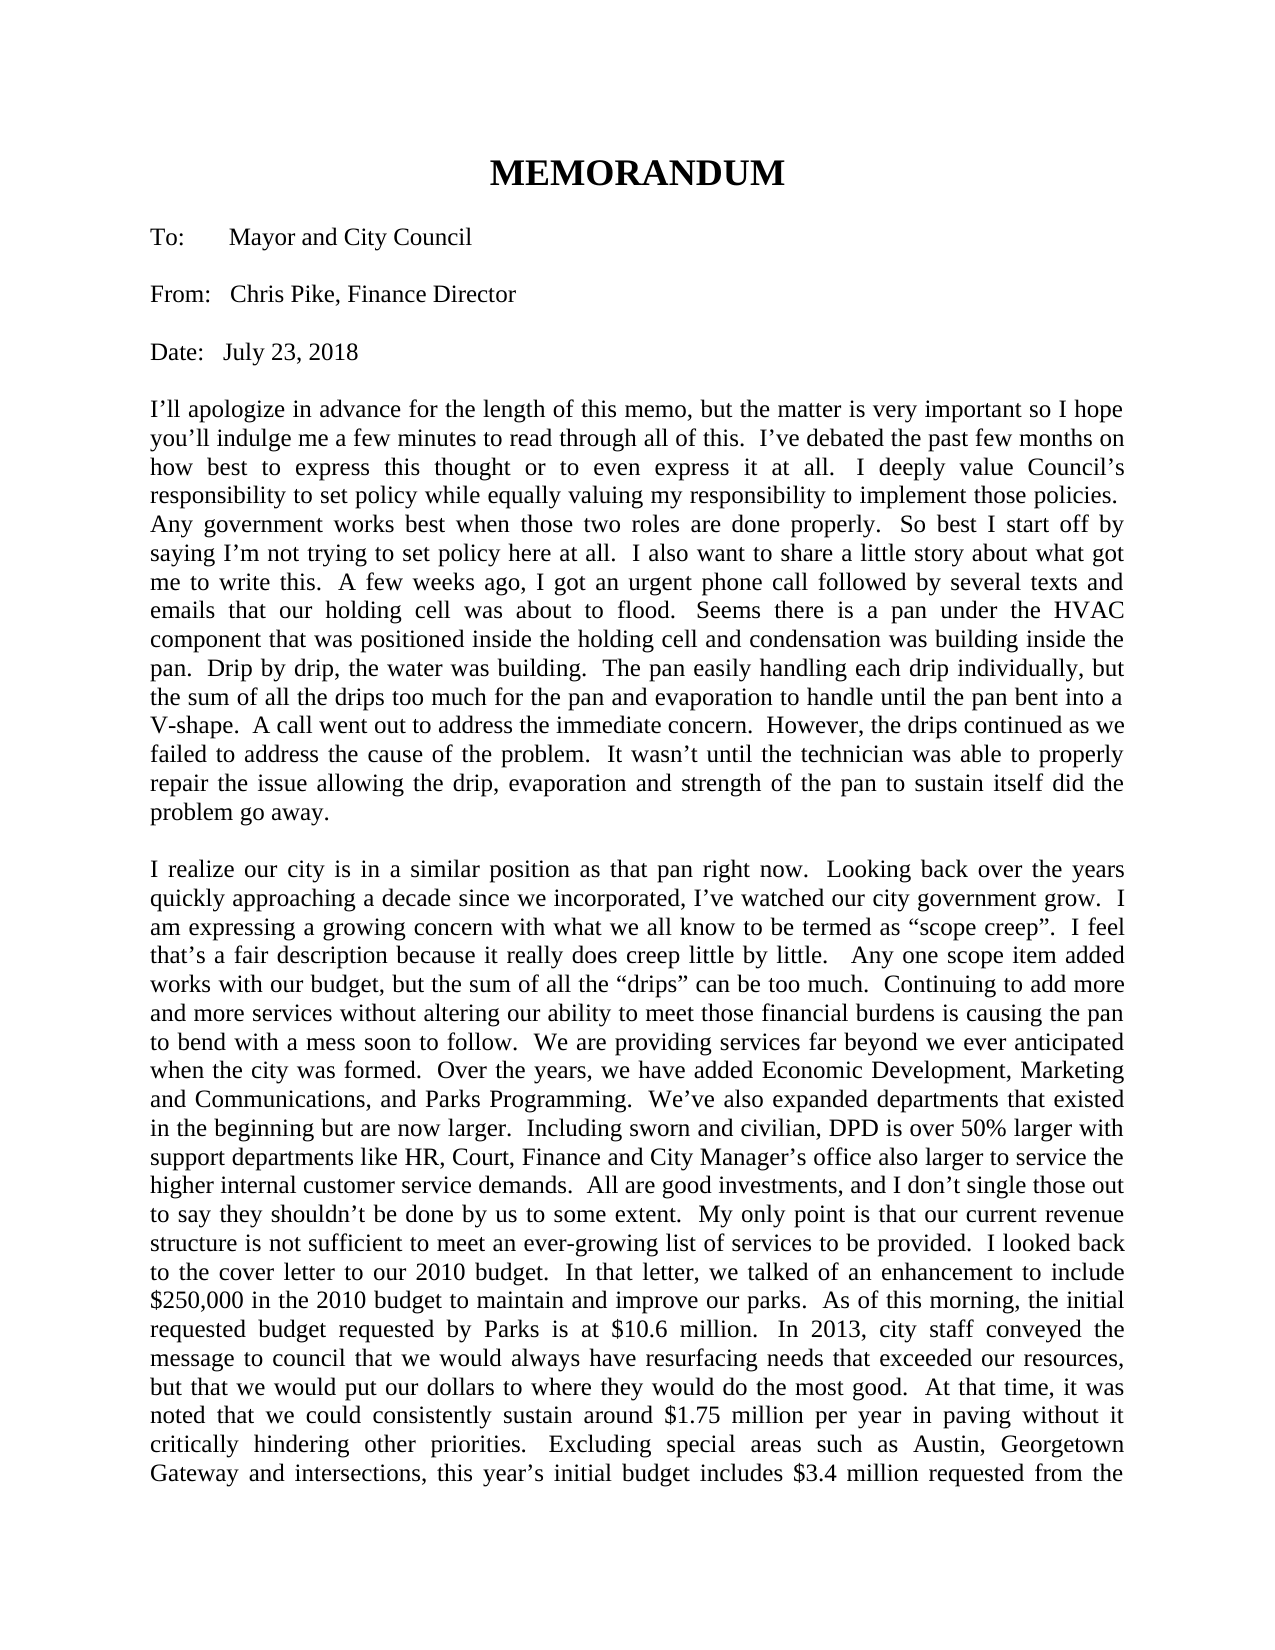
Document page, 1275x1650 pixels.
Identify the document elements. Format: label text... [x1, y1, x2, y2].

text I’ll apologize in advance for the length of this memo, but the matter is very important so I hope you’ll indulge me a few minutes to read through all of this. I’ve debated the past few months on how best to express this thought or to even express it at all. I deeply value Council’s responsibility to set policy while equally valuing my responsibility to implement those policies. Any government works best when those two roles are done properly. So best I start off by saying I’m not trying to set policy here at all. I also want to share a little story about what got me to write this. A few weeks ago, I got an urgent phone call followed by several texts and emails that our holding cell was about to flood. Seems there is a pan under the HVAC component that was positioned inside the holding cell and condensation was building inside the pan. Drip by drip, the water was building. The pan easily handling each drip individually, but the sum of all the drips too much for the pan and evaporation to handle until the pan bent into a V-shape. A call went out to address the immediate concern. However, the drips continued as we failed to address the cause of the problem. It wasn’t until the technician was able to properly repair the issue allowing the drip, evaporation and strength of the pan to sustain itself did the problem go away. [150, 394, 1125, 826]
text From: Chris Pike, Finance Director [150, 279, 1125, 308]
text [150, 854, 1125, 1487]
text To: Mayor and City Council [150, 222, 1125, 251]
text Date: July 23, 2018 [150, 337, 1125, 366]
text MEMORANDUM [150, 150, 1125, 193]
